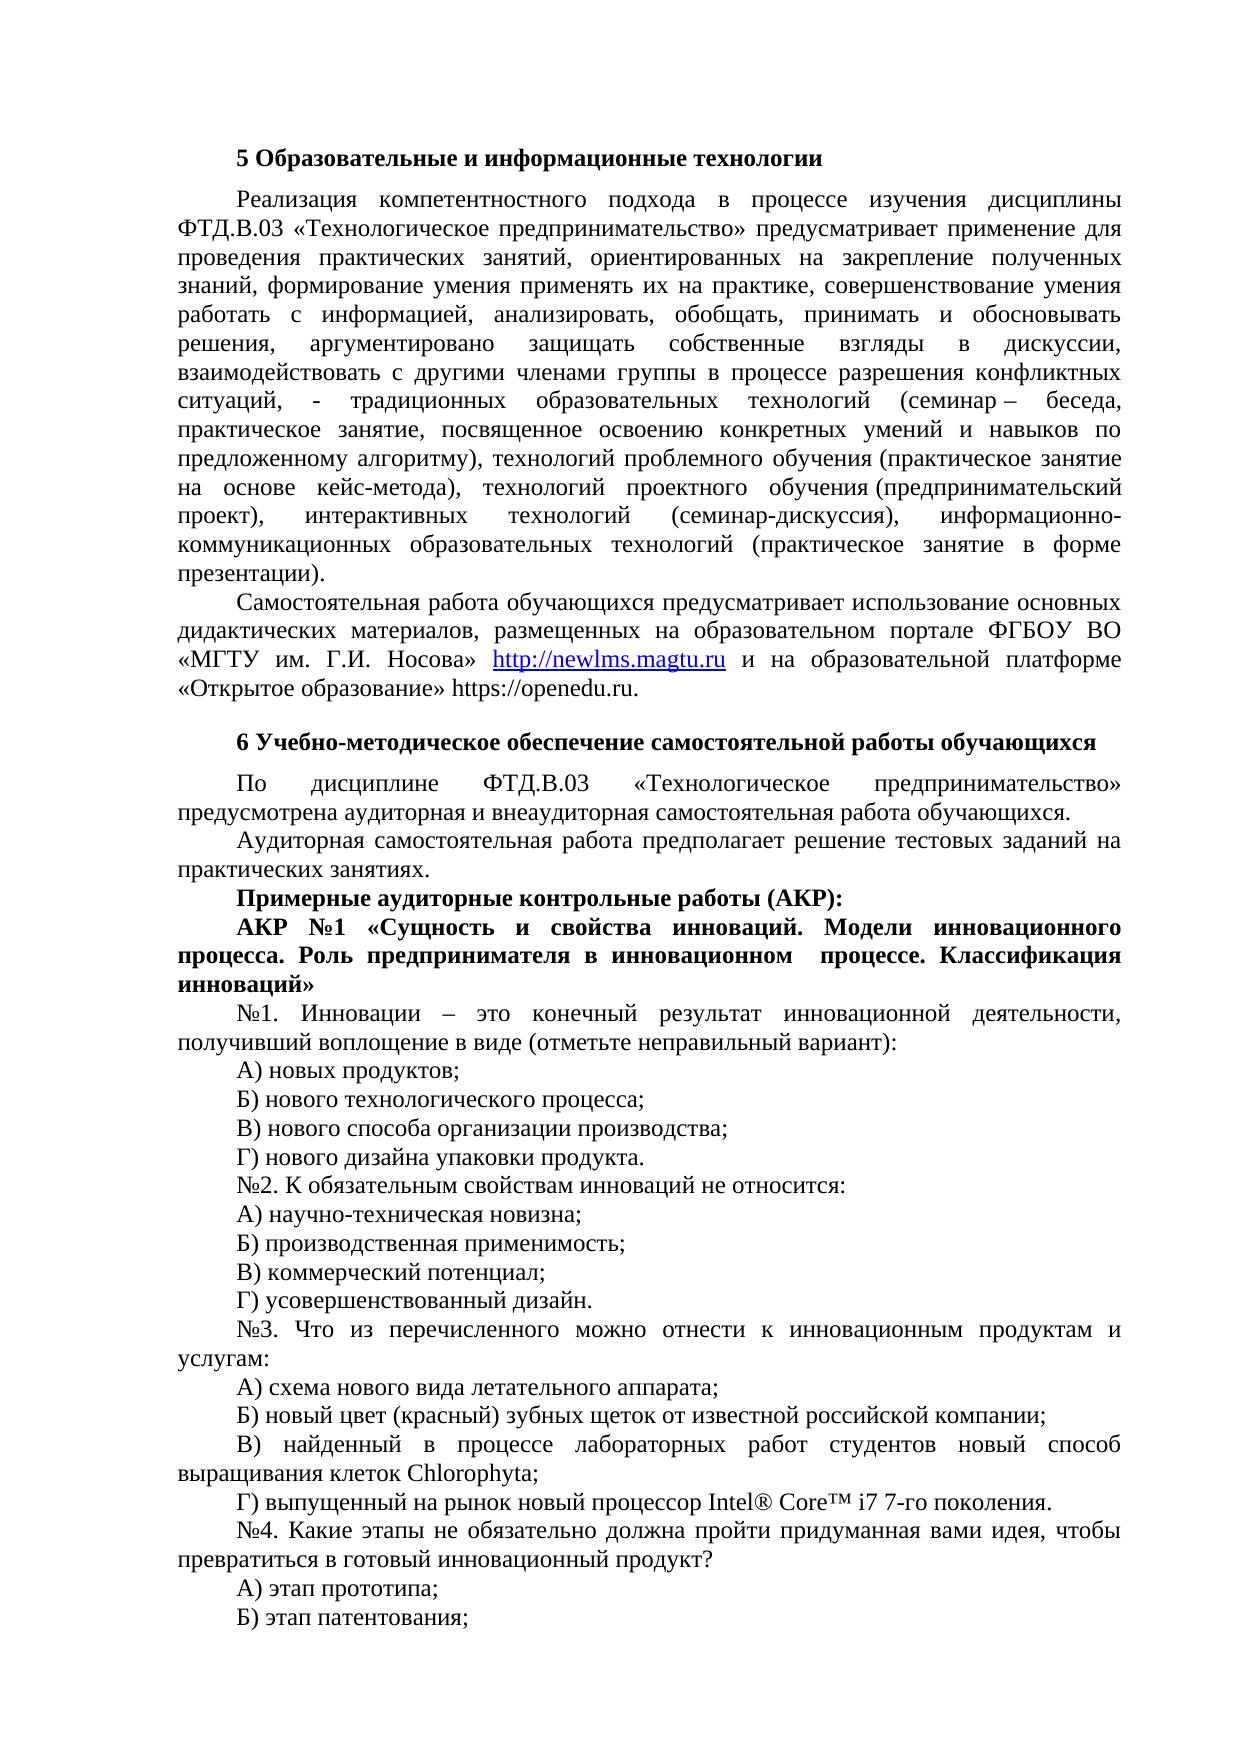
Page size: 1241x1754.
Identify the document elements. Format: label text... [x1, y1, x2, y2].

text По дисциплине ФТД.В.03 «Технологическое предпринимательство» предусмотрена аудиторная и внеаудиторная самостоятельная работа обучающихся. [177, 768, 1122, 826]
text Г) усовершенствованный дизайн. [177, 1286, 1122, 1314]
text А) схема нового вида летательного аппарата; [177, 1372, 1122, 1401]
text Аудиторная самостоятельная работа предполагает решение тестовых заданий на практических занятиях. [177, 826, 1122, 883]
text №2. К обязательным свойствам инноваций не относится: [177, 1171, 1122, 1199]
text №4. Какие этапы не обязательно должна пройти придуманная вами идея, чтобы превратиться в готовый инновационный продукт? [177, 1516, 1122, 1573]
text Г) нового дизайна упаковки продукта. [177, 1142, 1122, 1171]
text В) нового способа организации производства; [177, 1113, 1122, 1142]
subtitle 5 Образовательные и информационные технологии [236, 143, 1122, 172]
text Б) этап патентования; [177, 1602, 1122, 1631]
text А) новых продуктов; [177, 1056, 1122, 1084]
text А) этап прототипа; [177, 1573, 1122, 1602]
subtitle 6 Учебно-методическое обеспечение самостоятельной работы обучающихся [236, 727, 1122, 756]
text Самостоятельная работа обучающихся предусматривает использование основных дидактических материалов, размещенных на образовательном портале ФГБОУ ВО «МГТУ им. Г.И. Носова» http://newlms.magtu.ru и на образовательной платформе «Открытое образование» https://openedu.ru. [177, 587, 1122, 702]
text Г) выпущенный на рынок новый процессор Intel® Core™ i7 7-го поколения. [177, 1487, 1122, 1516]
text Примерные аудиторные контрольные работы (АКР): [177, 883, 1122, 912]
text Б) производственная применимость; [177, 1228, 1122, 1257]
text В) коммерческий потенциал; [177, 1257, 1122, 1286]
text АКР №1 «Сущность и свойства инноваций. Модели инновационного процесса. Роль предпринимателя в инновационном процессе. Классификация инноваций» [177, 912, 1122, 998]
text А) научно-техническая новизна; [177, 1199, 1122, 1228]
text Реализация компетентностного подхода в процессе изучения дисциплины ФТД.В.03 «Технологическое предпринимательство» предусматривает применение для проведения практических занятий, ориентированных на закрепление полученных знаний, формирование умения применять их на практике, совершенствование умения работать с информацией, анализировать, обобщать, принимать и обосновывать решения, аргументировано защищать собственные взгляды в дискуссии, взаимодействовать с другими членами группы в процессе разрешения конфликтных ситуаций, - традиционных образовательных технологий (семинар – беседа, практическое занятие, посвященное освоению конкретных умений и навыков по предложенному алгоритму), технологий проблемного обучения (практическое занятие на основе кейс-метода), технологий проектного обучения (предпринимательский проект), интерактивных технологий (семинар-дискуссия), информационно-коммуникационных образовательных технологий (практическое занятие в форме презентации). [177, 184, 1122, 587]
text №3. Что из перечисленного можно отнести к инновационным продуктам и услугам: [177, 1314, 1122, 1372]
text №1. Инновации – это конечный результат инновационной деятельности, получивший воплощение в виде (отметьте неправильный вариант): [177, 998, 1122, 1056]
text В) найденный в процессе лабораторных работ студентов новый способ выращивания клеток Chlorophyta; [177, 1429, 1122, 1487]
text Б) новый цвет (красный) зубных щеток от известной российской компании; [177, 1401, 1122, 1429]
text Б) нового технологического процесса; [177, 1084, 1122, 1113]
